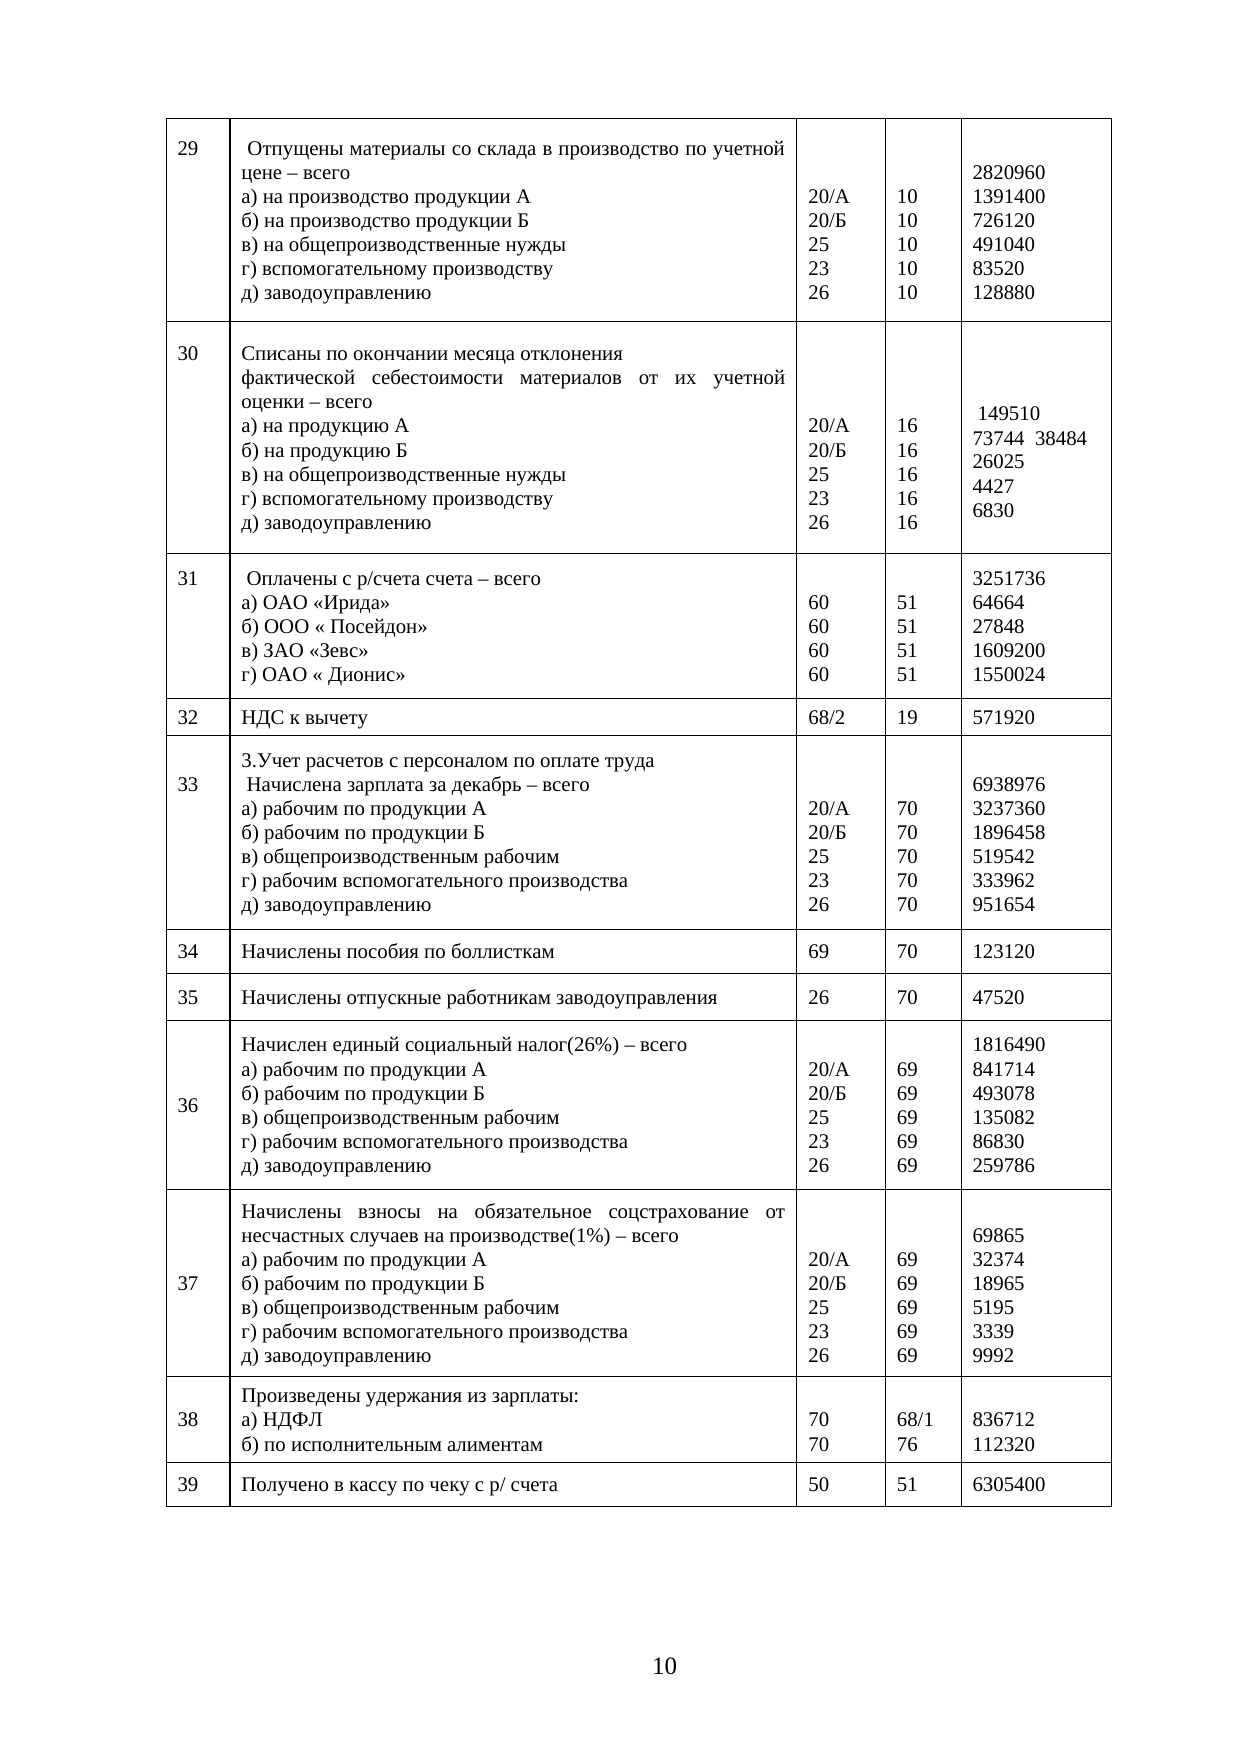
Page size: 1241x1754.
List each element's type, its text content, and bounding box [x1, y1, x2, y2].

table_cell 3.Учет расчетов с персоналом по оплате труда Начислена зарплата за декабрь – всего а) рабочим по продукции А б) рабочим по продукции Б в) общепроизводственным рабочим г) рабочим вспомогательного производства д) заводоуправлению [231, 736, 796, 929]
table_cell Начислены взносы на обязательное соцстрахование от несчастных случаев на производстве(1%) – всего а) рабочим по продукции А б) рабочим по продукции Б в) общепроизводственным рабочим г) рабочим вспомогательного производства д) заводоуправлению [231, 1190, 796, 1376]
table_cell Начислен единый социальный налог(26%) – всего а) рабочим по продукции А б) рабочим по продукции Б в) общепроизводственным рабочим г) рабочим вспомогательного производства д) заводоуправлению [231, 1021, 796, 1189]
table_cell 16 16 16 16 16 [886, 322, 961, 553]
table_cell Отпущены материалы со склада в производство по учетной цене – всего а) на производство продукции А б) на производство продукции Б в) на общепроизводственные нужды г) вспомогательному производству д) заводоуправлению [231, 119, 796, 321]
table_cell НДС к вычету [231, 699, 796, 734]
table_cell 20/А 20/Б 25 23 26 [797, 736, 885, 929]
table_cell 69 69 69 69 69 [886, 1190, 961, 1376]
table_cell Списаны по окончании месяца отклонения фактической себестоимости материалов от их учетной оценки – всего а) на продукцию А б) на продукцию Б в) на общепроизводственные нужды г) вспомогательному производству д) заводоуправлению [231, 322, 796, 553]
table_cell 70 70 [797, 1377, 885, 1462]
table_cell Произведены удержания из зарплаты: а) НДФЛ б) по исполнительным алиментам [231, 1377, 796, 1462]
table_cell 19 [886, 699, 961, 734]
table_cell 20/А 20/Б 25 23 26 [797, 119, 885, 321]
table_cell 10 10 10 10 10 [886, 119, 961, 321]
table_cell 51 [886, 1463, 961, 1506]
table_cell 68/2 [797, 699, 885, 734]
table_cell 2820960 1391400 726120 491040 83520 128880 [962, 119, 1111, 321]
table_cell 149510 73744 38484 26025 4427 6830 [962, 322, 1111, 553]
table_cell Оплачены с р/счета счета – всего а) ОАО «Ирида» б) ООО « Посейдон» в) ЗАО «Зевс» г) ОАО « Дионис» [231, 554, 796, 698]
table_cell 60 60 60 60 [797, 554, 885, 698]
table_cell Получено в кассу по чеку с р/ счета [231, 1463, 796, 1506]
table_cell 37 [167, 1190, 229, 1376]
table_cell 35 [167, 974, 229, 1019]
table_cell 571920 [962, 699, 1111, 734]
table_cell 30 [167, 322, 229, 553]
table_cell 6938976 3237360 1896458 519542 333962 951654 [962, 736, 1111, 929]
table_cell 50 [797, 1463, 885, 1506]
table_cell 20/А 20/Б 25 23 26 [797, 322, 885, 553]
table_cell 70 [886, 930, 961, 973]
table_cell 836712 112320 [962, 1377, 1111, 1462]
table_cell 33 [167, 736, 229, 929]
table_cell 68/1 76 [886, 1377, 961, 1462]
table_cell 51 51 51 51 [886, 554, 961, 698]
table_cell 3251736 64664 27848 1609200 1550024 [962, 554, 1111, 698]
table_cell 123120 [962, 930, 1111, 973]
table_cell 20/А 20/Б 25 23 26 [797, 1021, 885, 1189]
table_cell 32 [167, 699, 229, 734]
table_cell 47520 [962, 974, 1111, 1019]
table_cell 69 69 69 69 69 [886, 1021, 961, 1189]
table_cell 29 [167, 119, 229, 321]
table_cell Начислены отпускные работникам заводоуправления [231, 974, 796, 1019]
table_cell 26 [797, 974, 885, 1019]
table_cell 69865 32374 18965 5195 3339 9992 [962, 1190, 1111, 1376]
table_cell 36 [167, 1021, 229, 1189]
table_cell 31 [167, 554, 229, 698]
table_cell 6305400 [962, 1463, 1111, 1506]
table_cell 34 [167, 930, 229, 973]
table_cell 39 [167, 1463, 229, 1506]
table_cell 69 [797, 930, 885, 973]
table_cell 70 [886, 974, 961, 1019]
table_cell 1816490 841714 493078 135082 86830 259786 [962, 1021, 1111, 1189]
table_cell Начислены пособия по боллисткам [231, 930, 796, 973]
table_cell 20/А 20/Б 25 23 26 [797, 1190, 885, 1376]
table_cell 70 70 70 70 70 [886, 736, 961, 929]
table_cell 38 [167, 1377, 229, 1462]
